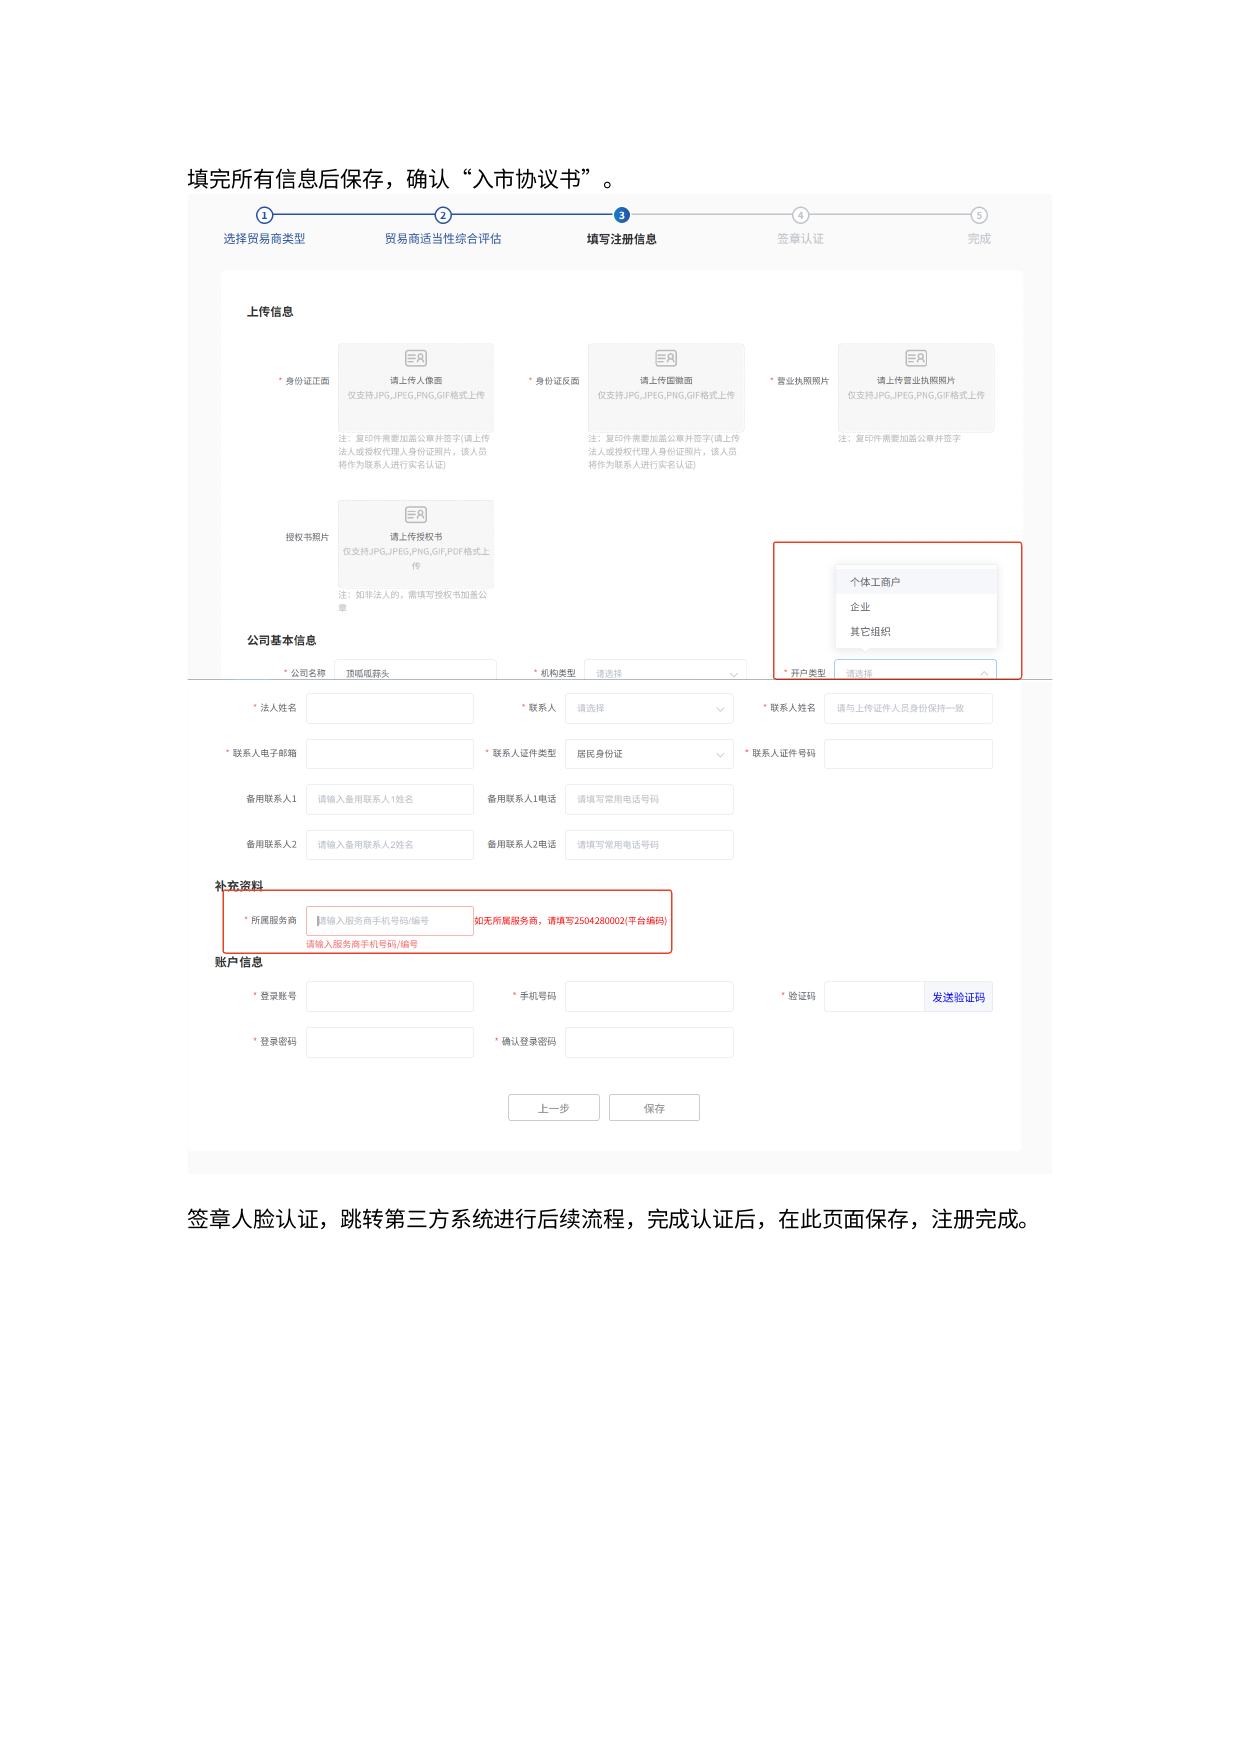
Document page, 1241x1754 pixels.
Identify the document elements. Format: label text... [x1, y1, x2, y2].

picture [187, 682, 1052, 1174]
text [187, 162, 1053, 194]
text 签章人脸认证，跳转第三方系统进行后续流程，完成认证后，在此页面保存，注册完成。 [187, 1202, 1053, 1234]
picture [187, 194, 1053, 680]
